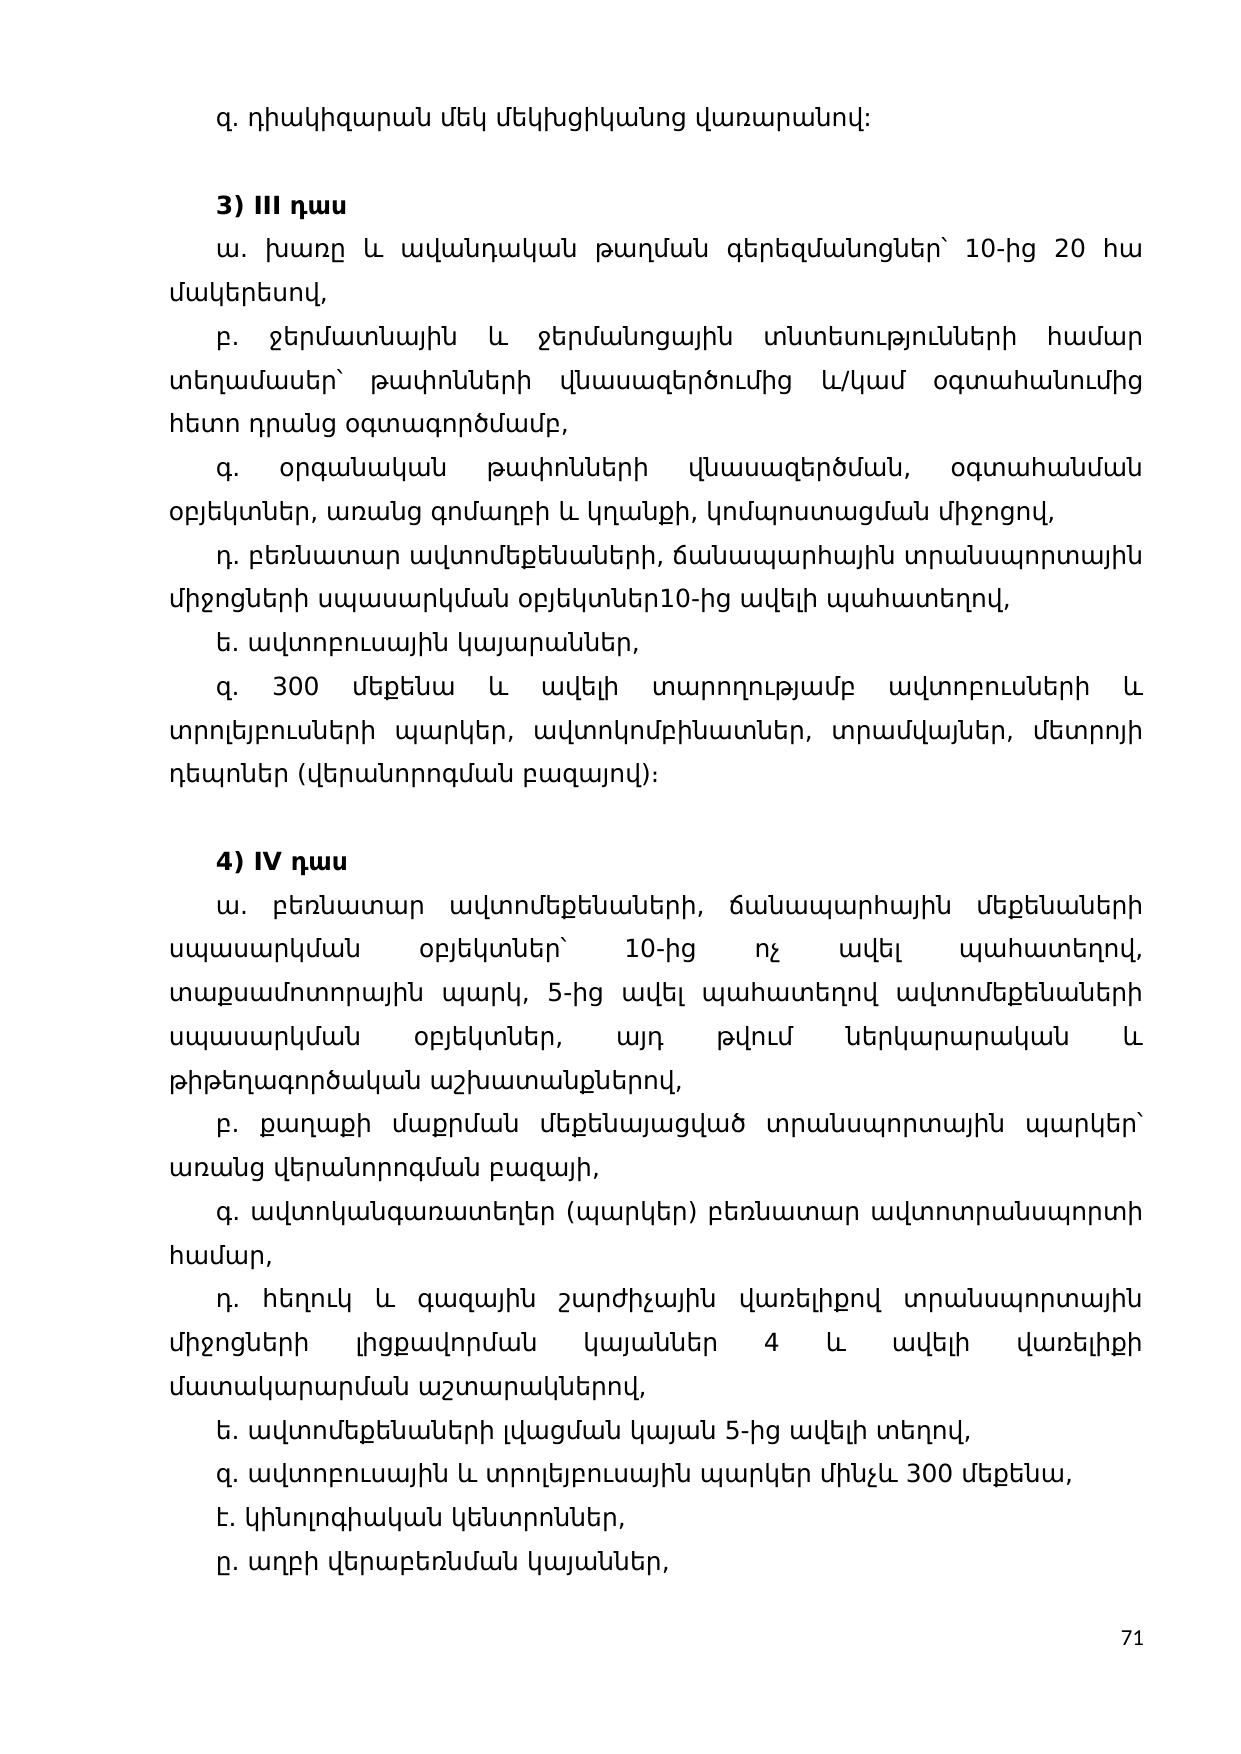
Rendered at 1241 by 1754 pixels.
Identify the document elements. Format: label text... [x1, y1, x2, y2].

text գ. ավտոկանգառատեղեր (պարկեր) բեռնատար ավտոտրանսպորտի համար, [169, 1197, 1144, 1270]
text զ. ավտոբուսային և տրոլեյբուսային պարկեր մինչև 300 մեքենա, [169, 1460, 1144, 1489]
text 3) III դաս [169, 191, 1144, 220]
text զ. դիակիզարան մեկ մեկխցիկանոց վառարանով: [169, 103, 1144, 133]
text ե. ավտոմեքենաների լվացման կայան 5-ից ավելի տեղով, [169, 1416, 1144, 1445]
text դ. հեղուկ և գազային շարժիչային վառելիքով տրանսպորտային միջոցների լիցքավորման կայաններ 4 և ավելի վառելիքի մատակարարման աշտարակներով, [169, 1285, 1144, 1401]
text ը. աղբի վերաբեռնման կայաններ, [169, 1547, 1144, 1576]
text բ. քաղաքի մաքրման մեքենայացված տրանսպորտային պարկեր՝ առանց վերանորոգման բազայի, [169, 1110, 1144, 1183]
text գ. օրգանական թափոնների վնասազերծման, օգտահանման օբյեկտներ, առանց գոմաղբի և կղանքի, կոմպոստացման միջոցով, [169, 453, 1144, 526]
text ա. բեռնատար ավտոմեքենաների, ճանապարհային մեքենաների սպասարկման օբյեկտներ՝ 10-ից ոչ ավել պահատեղով, տաքսամոտորային պարկ, 5-ից ավել պահատեղով ավտոմեքենաների սպասարկման օբյեկտներ, այդ թվում ներկարարական և թիթեղագործական աշխատանքներով, [169, 891, 1144, 1095]
text բ. ջերմատնային և ջերմանոցային տնտեսությունների համար տեղամասեր՝ թափոնների վնասազերծումից և/կամ օգտահանումից հետո դրանց օգտագործմամբ, [169, 322, 1144, 439]
text դ. բեռնատար ավտոմեքենաների, ճանապարհային տրանսպորտային միջոցների սպասարկման օբյեկտներ10-ից ավելի պահատեղով, [169, 541, 1144, 614]
text է. կինոլոգիական կենտրոններ, [169, 1503, 1144, 1533]
text 4) IV դաս [169, 847, 1144, 876]
text զ. 300 մեքենա և ավելի տարողությամբ ավտոբուսների և տրոլեյբուսների պարկեր, ավտոկոմբինատներ, տրամվայներ, մետրոյի դեպոներ (վերանորոգման բազայով)։ [169, 672, 1144, 789]
text ա. խառը և ավանդական թաղման գերեզմանոցներ՝ 10-ից 20 հա մակերեսով, [169, 235, 1144, 308]
text ե. ավտոբուսային կայարաններ, [169, 628, 1144, 658]
